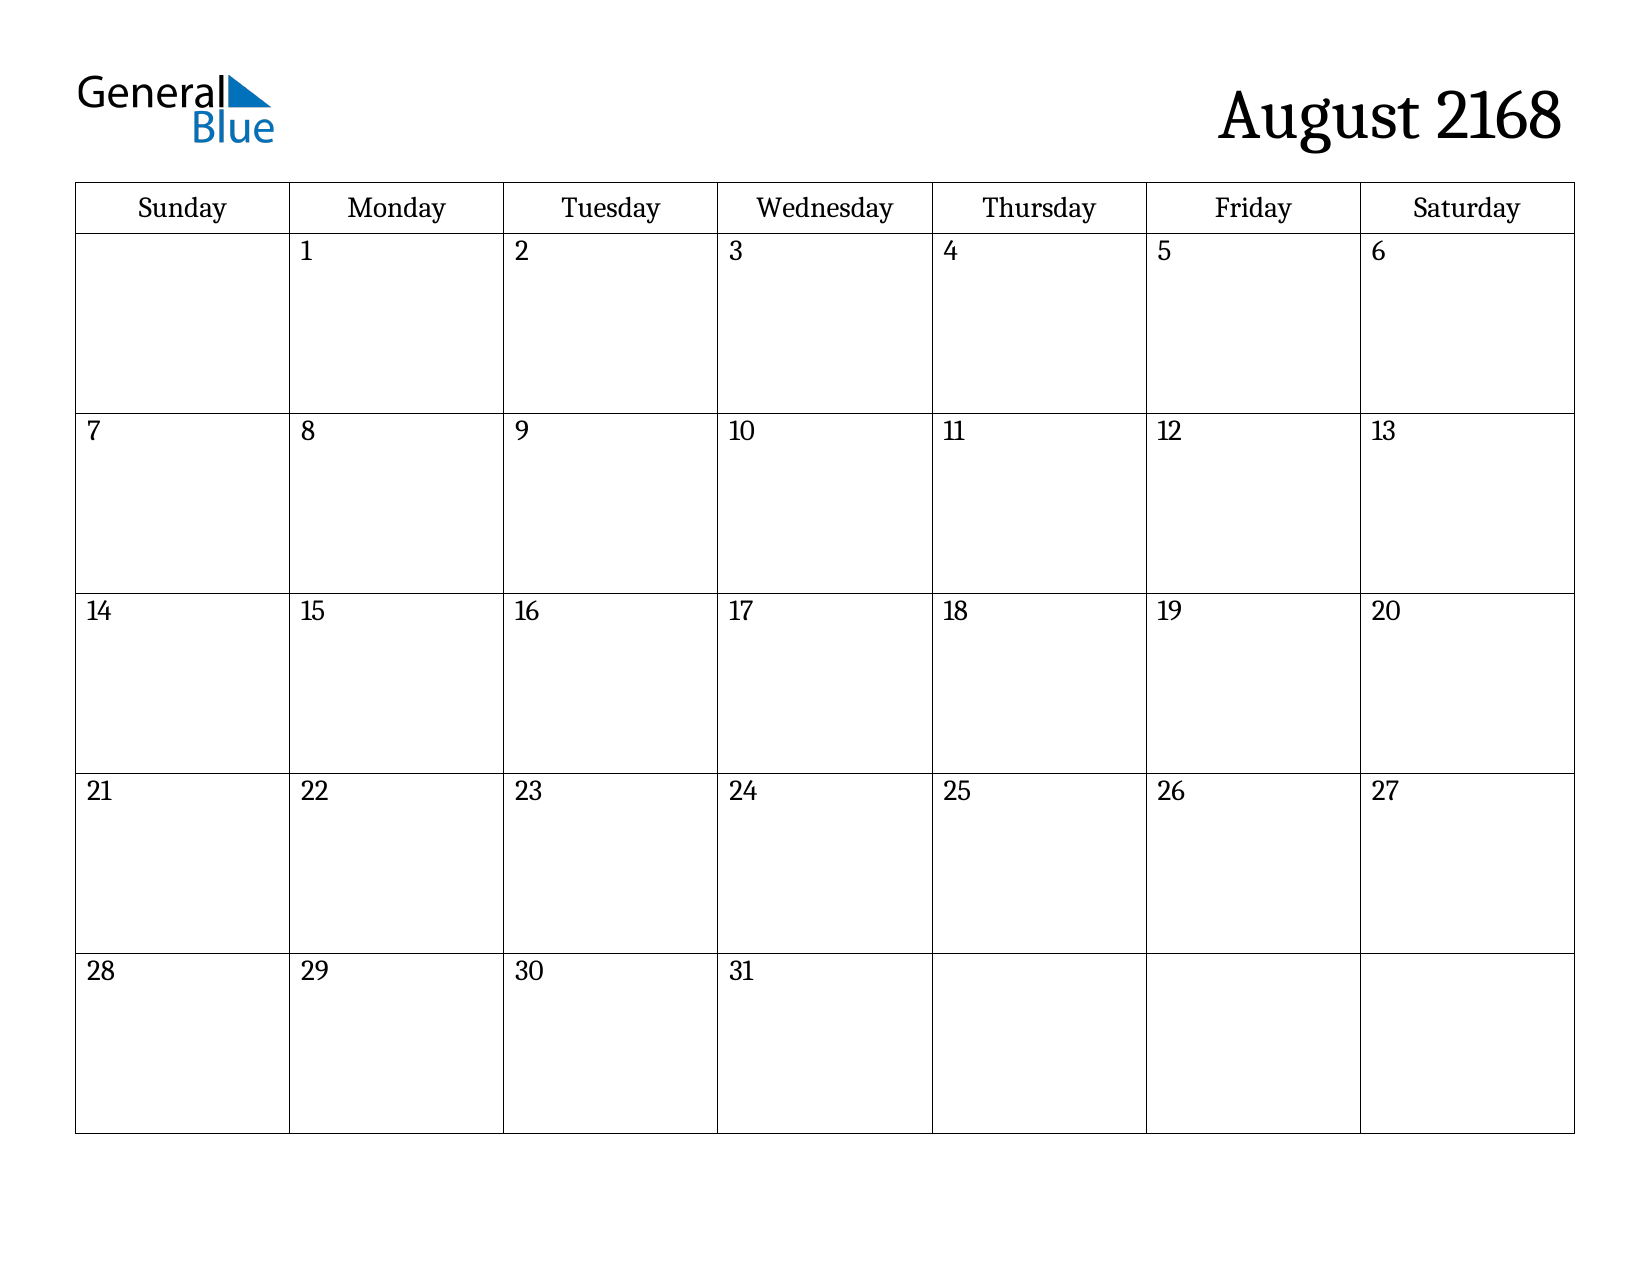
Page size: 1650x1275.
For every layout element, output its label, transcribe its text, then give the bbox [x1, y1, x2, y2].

table_cell [1361, 808, 1574, 953]
table_cell 3 [718, 234, 932, 267]
table_cell [933, 267, 1146, 413]
table_cell [718, 988, 932, 1133]
table_cell Friday [1147, 183, 1360, 233]
table_cell [290, 267, 503, 413]
table_cell 11 [933, 414, 1146, 447]
table_cell [718, 808, 932, 953]
table_cell 8 [290, 414, 503, 447]
table_cell 10 [718, 414, 932, 447]
table_cell 15 [290, 594, 503, 627]
table_cell Tuesday [504, 183, 717, 233]
table_cell [1147, 627, 1360, 773]
table_cell 13 [1361, 414, 1574, 447]
table_header [76, 75, 503, 182]
table_cell [1147, 954, 1360, 987]
picture [78, 75, 274, 143]
table_cell 29 [290, 954, 503, 987]
table_cell 23 [504, 774, 717, 807]
table_cell 21 [76, 774, 289, 807]
table_cell [76, 988, 289, 1133]
table_cell [1147, 267, 1360, 413]
table_cell [76, 448, 289, 593]
table_cell [1147, 448, 1360, 593]
table_cell Monday [290, 183, 503, 233]
table_cell 22 [290, 774, 503, 807]
table_cell 12 [1147, 414, 1360, 447]
table_cell [1361, 954, 1574, 987]
table_cell 9 [504, 414, 717, 447]
table_cell [933, 988, 1146, 1133]
table_cell 18 [933, 594, 1146, 627]
table_cell 14 [76, 594, 289, 627]
table_cell 19 [1147, 594, 1360, 627]
table_cell 7 [76, 414, 289, 447]
table_cell [1361, 988, 1574, 1133]
table_cell [504, 988, 717, 1133]
table_cell [504, 627, 717, 773]
table_cell [718, 448, 932, 593]
table_cell [290, 988, 503, 1133]
table_cell [718, 627, 932, 773]
table_cell 4 [933, 234, 1146, 267]
table_cell [1147, 808, 1360, 953]
table_cell [1361, 627, 1574, 773]
table_cell 24 [718, 774, 932, 807]
table_cell 17 [718, 594, 932, 627]
table_cell 16 [504, 594, 717, 627]
table_cell [504, 448, 717, 593]
table_cell 27 [1361, 774, 1574, 807]
table_cell [1147, 988, 1360, 1133]
table_cell [1361, 267, 1574, 413]
table_cell [290, 448, 503, 593]
table_cell Sunday [76, 183, 289, 233]
table_cell 25 [933, 774, 1146, 807]
table_cell Thursday [933, 183, 1146, 233]
table_cell 26 [1147, 774, 1360, 807]
table_cell Wednesday [718, 183, 932, 233]
table_cell 1 [290, 234, 503, 267]
table_cell 31 [718, 954, 932, 987]
table_cell 5 [1147, 234, 1360, 267]
table_cell 28 [76, 954, 289, 987]
table_cell [1361, 448, 1574, 593]
table_cell [504, 808, 717, 953]
table_cell [504, 267, 717, 413]
table_cell 30 [504, 954, 717, 987]
table_cell [933, 954, 1146, 987]
table_cell [76, 267, 289, 413]
table_cell [933, 627, 1146, 773]
table_header August 2168 [504, 75, 1574, 182]
table_cell [76, 234, 289, 267]
table_cell 2 [504, 234, 717, 267]
table_cell [290, 808, 503, 953]
table_cell Saturday [1361, 183, 1574, 233]
table_cell 20 [1361, 594, 1574, 627]
table_cell [290, 627, 503, 773]
table_cell [933, 448, 1146, 593]
table_cell 6 [1361, 234, 1574, 267]
table_cell [76, 808, 289, 953]
table_cell [76, 627, 289, 773]
table_cell [933, 808, 1146, 953]
table_cell [718, 267, 932, 413]
